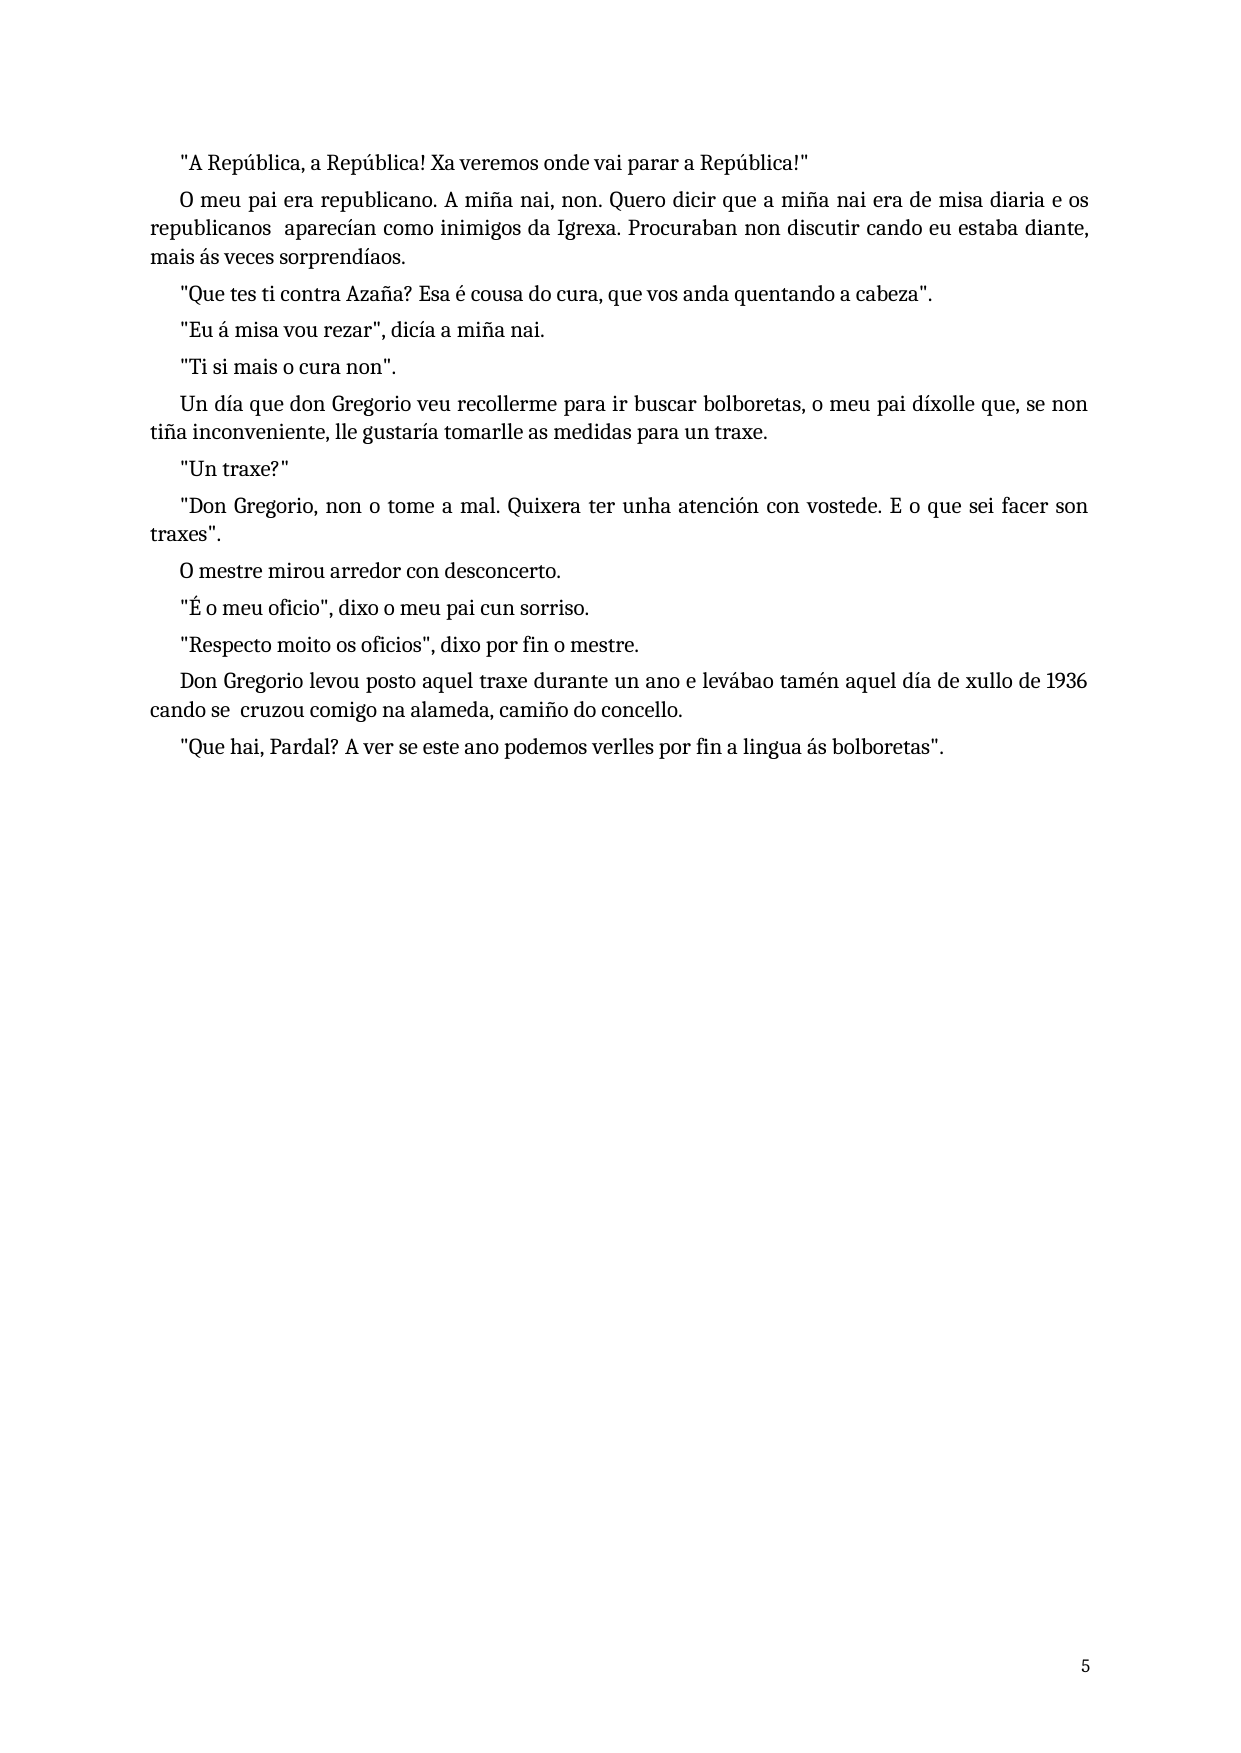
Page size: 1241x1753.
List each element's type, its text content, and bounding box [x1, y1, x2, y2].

text Un día que don Gregorio veu recollerme para ir buscar bolboretas, o meu pai díxolle que, se non tiña inconveniente, lle gustaría tomarlle as medidas para un traxe. [150, 391, 1090, 446]
text O meu pai era republicano. A miña nai, non. Quero dicir que a miña nai era de misa diaria e os republicanos aparecían como inimigos da Igrexa. Procuraban non discutir cando eu estaba diante, mais ás veces sorprendíaos. [150, 187, 1090, 270]
text "Que tes ti contra Azaña? Esa é cousa do cura, que vos anda quentando a cabeza". [150, 280, 1090, 307]
text O mestre mirou arredor con desconcerto. [150, 558, 1090, 584]
text "Ti si mais o cura non". [150, 354, 1090, 380]
text "É o meu oficio", dixo o meu pai cun sorriso. [150, 595, 1090, 621]
text Don Gregorio levou posto aquel traxe durante un ano e levábao tamén aquel día de xullo de 1936 cando se cruzou comigo na alameda, camiño do concello. [150, 668, 1090, 723]
text "A República, a República! Xa veremos onde vai parar a República!" [150, 150, 1090, 176]
text "Un traxe?" [150, 456, 1090, 482]
text "Eu á misa vou rezar", dicía a miña nai. [150, 317, 1090, 343]
text "Don Gregorio, non o tome a mal. Quixera ter unha atención con vostede. E o que sei facer son traxes". [150, 493, 1090, 547]
text "Que hai, Pardal? A ver se este ano podemos verlles por fin a lingua ás bolboretas". [150, 733, 1090, 760]
text "Respecto moito os oficios", dixo por fin o mestre. [150, 631, 1090, 658]
